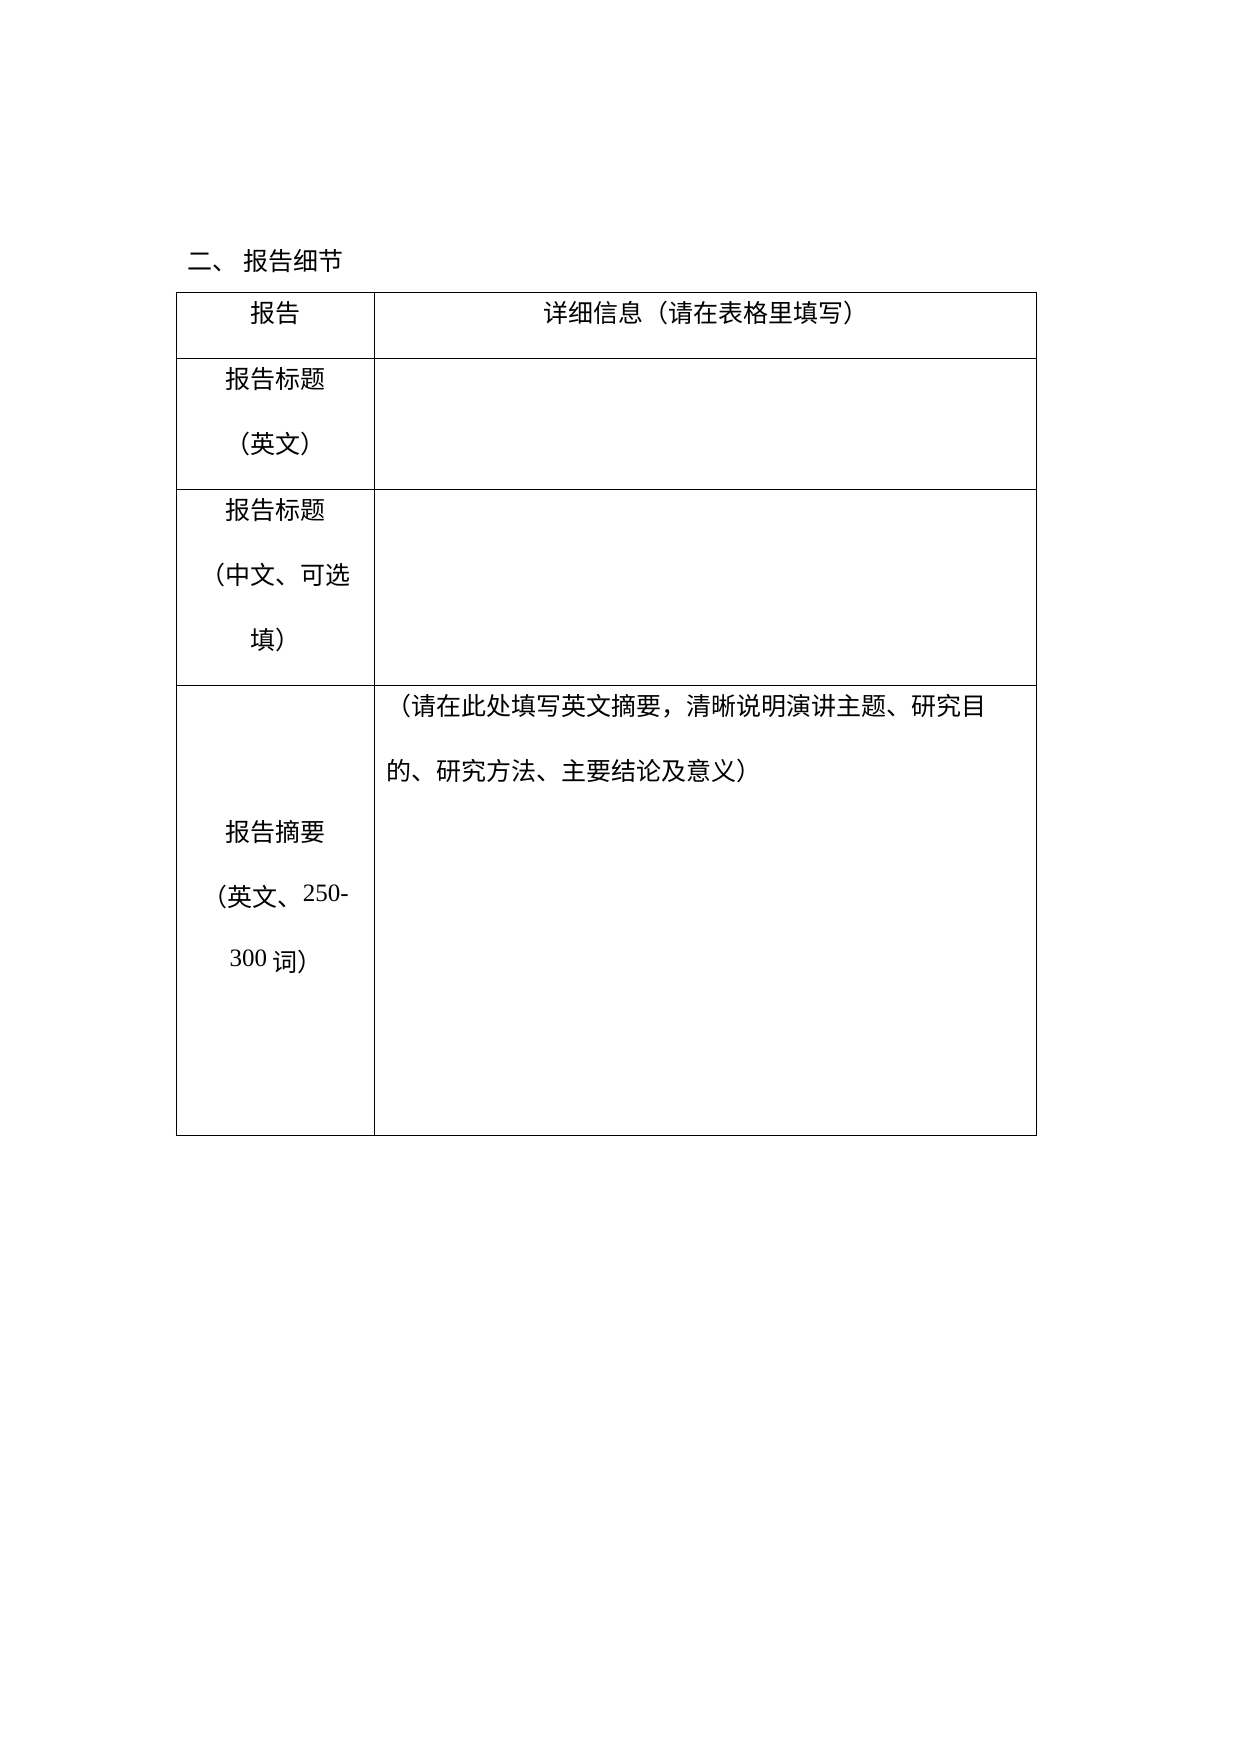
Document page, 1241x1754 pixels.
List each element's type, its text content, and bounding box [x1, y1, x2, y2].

table_header 报告 [177, 293, 374, 358]
table_cell 报告摘要 （英文、250-300词） [177, 686, 374, 1135]
table_cell [375, 359, 1036, 489]
table_cell 报告标题 （英文） [177, 359, 374, 489]
list 报告细节​ [187, 227, 1053, 292]
table_cell 报告标题 （中文、可选填） [177, 490, 374, 685]
table_cell （请在此处填写英文摘要，清晰说明演讲主题、研究目的、研究方法、主要结论及意义） [375, 686, 1036, 1135]
table_cell [375, 490, 1036, 685]
table_header 详细信息（请在表格里填写） [375, 293, 1036, 358]
